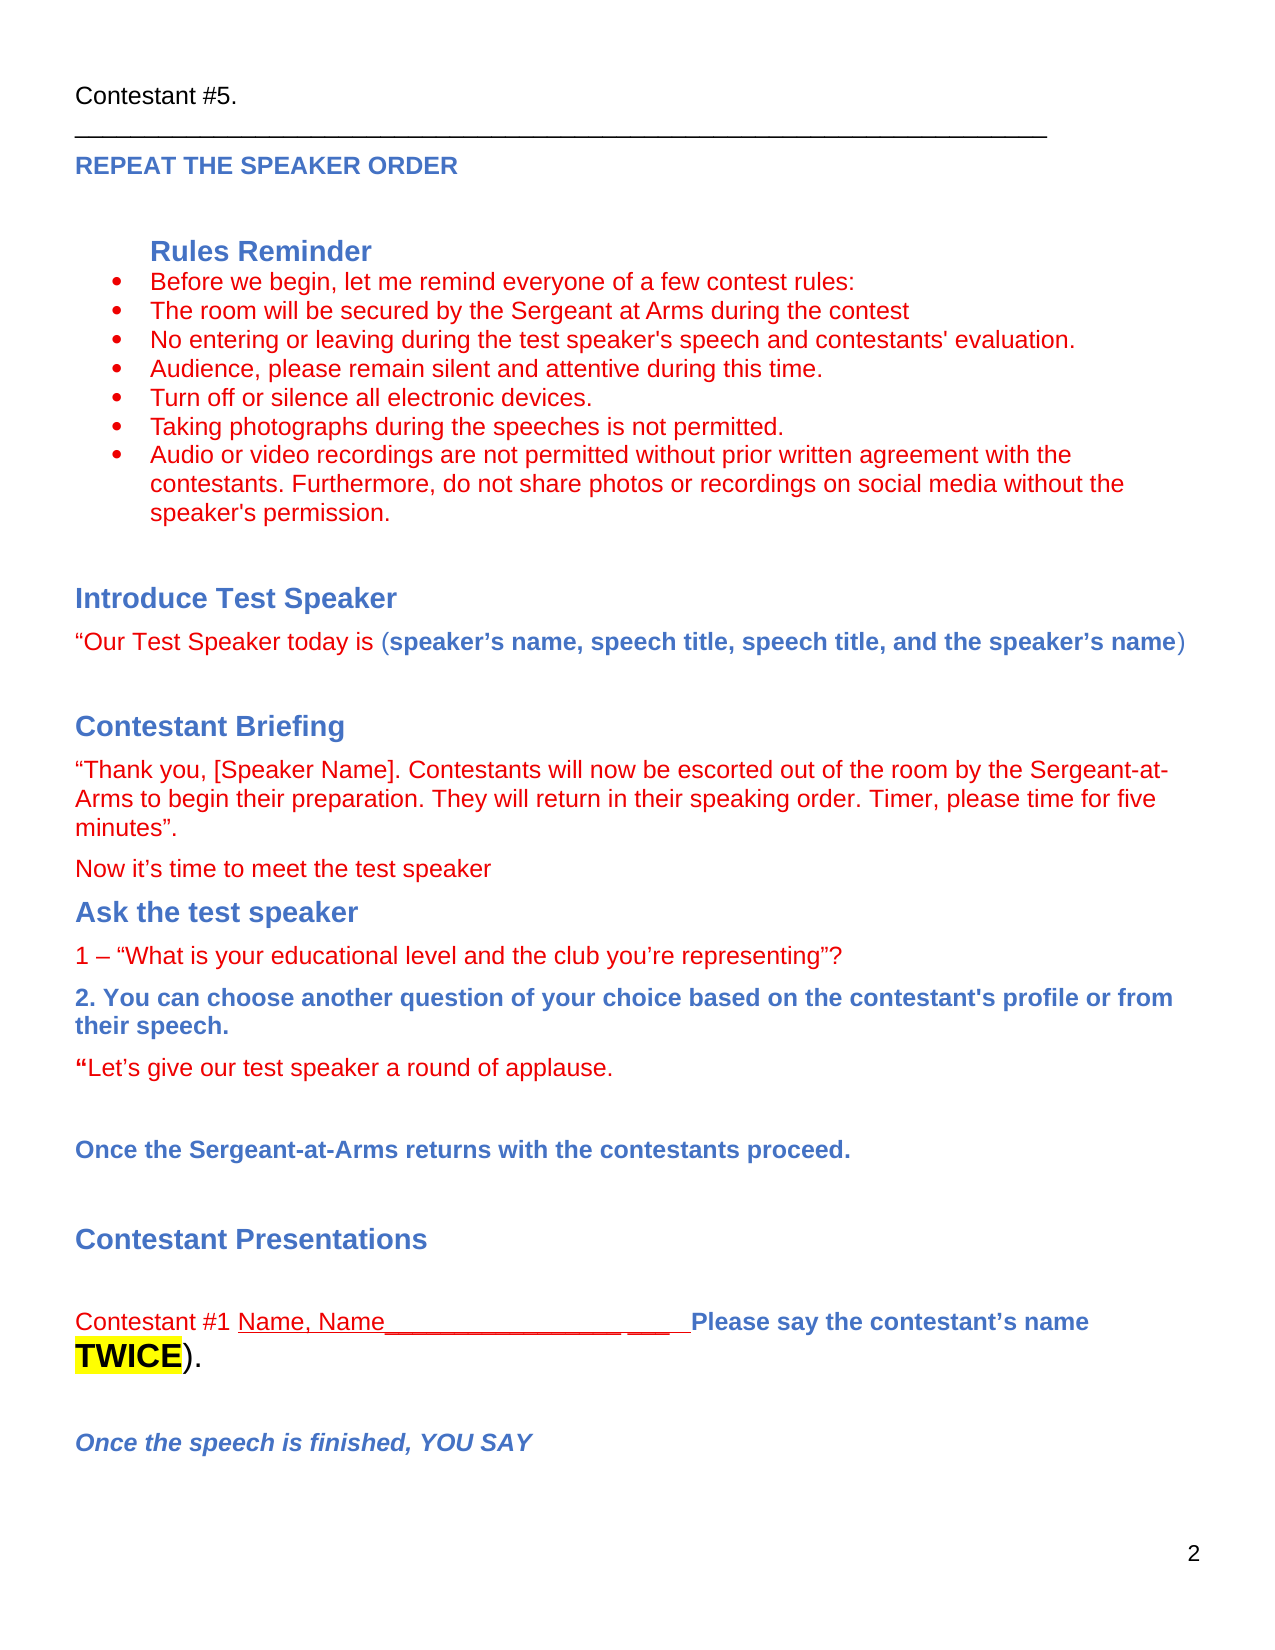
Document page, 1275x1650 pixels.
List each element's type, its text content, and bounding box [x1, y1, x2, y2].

list Audience, please remain silent and attentive during this time. [112, 354, 1200, 383]
list The room will be secured by the Sergeant at Arms during the contest [112, 296, 1200, 325]
text “Let’s give our test speaker a round of applause. [75, 1052, 1200, 1081]
text Now it’s time to meet the test speaker [75, 854, 1200, 883]
text Contestant #1 Name, Name_________________ ___ Please say the contestant’s name TWICE). [75, 1307, 1200, 1374]
text Contestant #5. ______________________________________________________________________ [75, 81, 1200, 139]
text Ask the test speaker [75, 895, 1200, 929]
text Contestant Briefing [75, 709, 1200, 743]
text Introduce Test Speaker [75, 581, 1200, 614]
text Contestant Presentations [75, 1222, 1200, 1256]
list Turn off or silence all electronic devices. [112, 383, 1200, 412]
text “Thank you, [Speaker Name]. Contestants will now be escorted out of the room by the Sergeant-at-Arms to begin their preparation. They will return in their speaking order. Timer, please time for five minutes”. [75, 755, 1200, 841]
text 1 – “What is your educational level and the club you’re representing”? [75, 941, 1200, 970]
list Audio or video recordings are not permitted without prior written agreement with the contestants. Furthermore, do not share photos or recordings on social media without the speaker's permission. [112, 441, 1200, 527]
list No entering or leaving during the test speaker's speech and contestants' evaluation. [112, 325, 1200, 354]
list Taking photographs during the speeches is not permitted. [112, 412, 1200, 441]
text 2. You can choose another question of your choice based on the contestant's profile or from their speech. [75, 982, 1200, 1040]
text REPEAT THE SPEAKER ORDER [75, 151, 1200, 180]
text “Our Test Speaker today is (speaker’s name, speech title, speech title, and the speaker’s name) [75, 627, 1200, 655]
text Once the speech is finished, YOU SAY [75, 1428, 1200, 1457]
list Rules Reminder [150, 234, 1200, 267]
list Before we begin, let me remind everyone of a few contest rules: [112, 267, 1200, 296]
text Once the Sergeant-at-Arms returns with the contestants proceed. [75, 1135, 1200, 1164]
